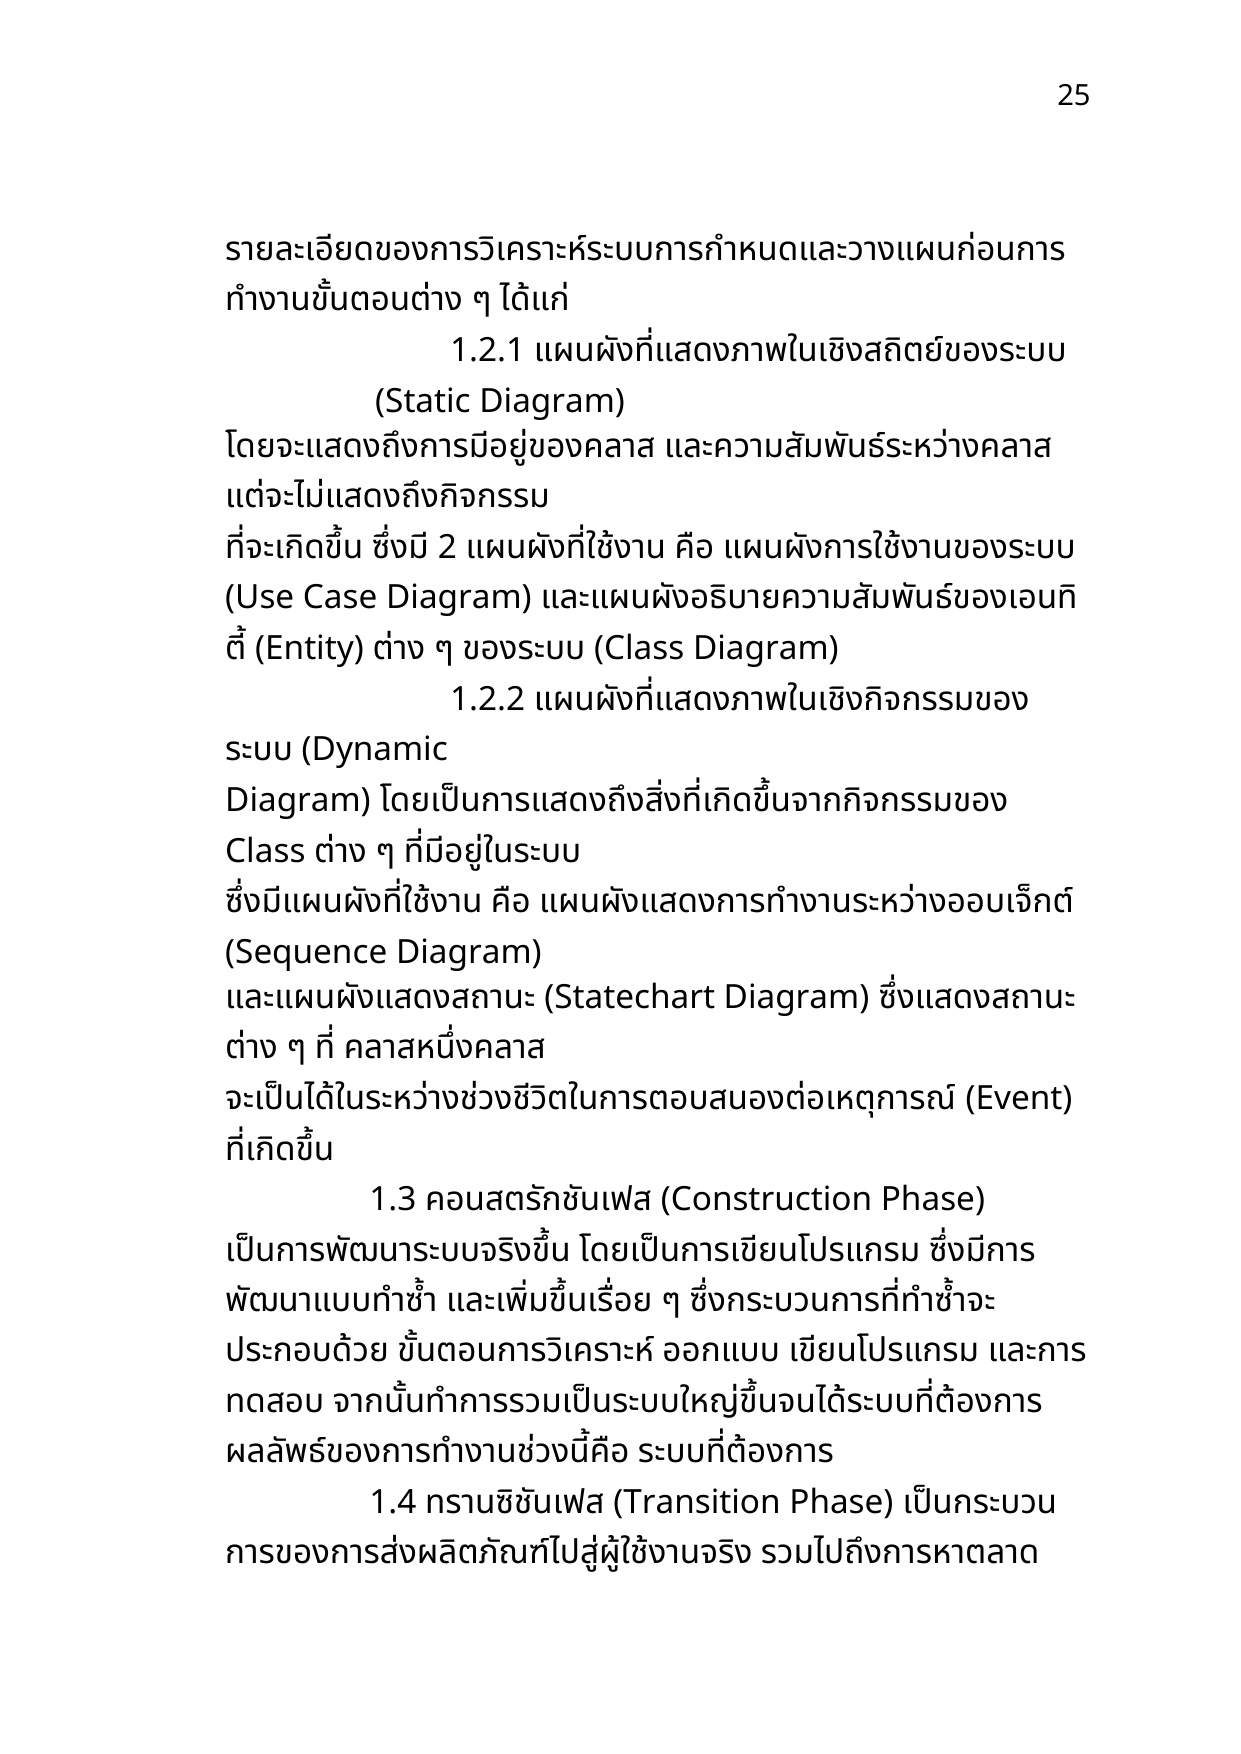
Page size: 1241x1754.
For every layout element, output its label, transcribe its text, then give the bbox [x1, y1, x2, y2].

text 1.3 คอนสตรักชันเฟส (Construction Phase) เป็นการพัฒนาระบบจริงขึ้น โดยเป็นการเขียนโปรแกรม ซึ่งมีการพัฒนาแบบทำซ้ำ และเพิ่มขึ้นเรื่อย ๆ ซึ่งกระบวนการที่ทำซ้ำจะประกอบด้วย ขั้นตอนการวิเคราะห์ ออกแบบ เขียนโปรแกรม และการทดสอบ จากนั้นทำการรวมเป็นระบบใหญ่ขึ้นจนได้ระบบที่ต้องการผลลัพธ์ของการทำงานช่วงนี้คือ ระบบที่ต้องการ [225, 1175, 1090, 1478]
text รายละเอียดของการวิเคราะห์ระบบการกำหนดและวางแผนก่อนการทำงานขั้นตอนต่าง ๆ ได้แก่ [225, 225, 1090, 326]
text Diagram) โดยเป็นการแสดงถึงสิ่งที่เกิดขึ้นจากกิจกรรมของ Class ต่าง ๆ ที่มีอยู่ในระบบ [225, 776, 1090, 877]
text จะเป็นได้ในระหว่างช่วงชีวิตในการตอบสนองต่อเหตุการณ์ (Event) ที่เกิดขึ้น [225, 1074, 1090, 1175]
text ซึ่งมีแผนผังที่ใช้งาน คือ แผนผังแสดงการทำงานระหว่างออบเจ็กต์ (Sequence Diagram) [225, 877, 1090, 973]
text โดยจะแสดงถึงการมีอยู่ของคลาส และความสัมพันธ์ระหว่างคลาส แต่จะไม่แสดงถึงกิจกรรม [225, 422, 1090, 523]
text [225, 1478, 1090, 1579]
text ที่จะเกิดขึ้น ซึ่งมี 2 แผนผังที่ใช้งาน คือ แผนผังการใช้งานของระบบ (Use Case Diagram) และแผนผังอธิบายความสัมพันธ์ของเอนทิตี้ (Entity) ต่าง ๆ ของระบบ (Class Diagram) [225, 523, 1090, 674]
text และแผนผังแสดงสถานะ (Statechart Diagram) ซึ่งแสดงสถานะต่าง ๆ ที่ คลาสหนึ่งคลาส [225, 973, 1090, 1074]
text 1.2.2 แผนผังที่แสดงภาพในเชิงกิจกรรมของระบบ (Dynamic [225, 674, 1090, 776]
text 1.2.1 แผนผังที่แสดงภาพในเชิงสถิตย์ของระบบ (Static Diagram) [375, 326, 1090, 422]
